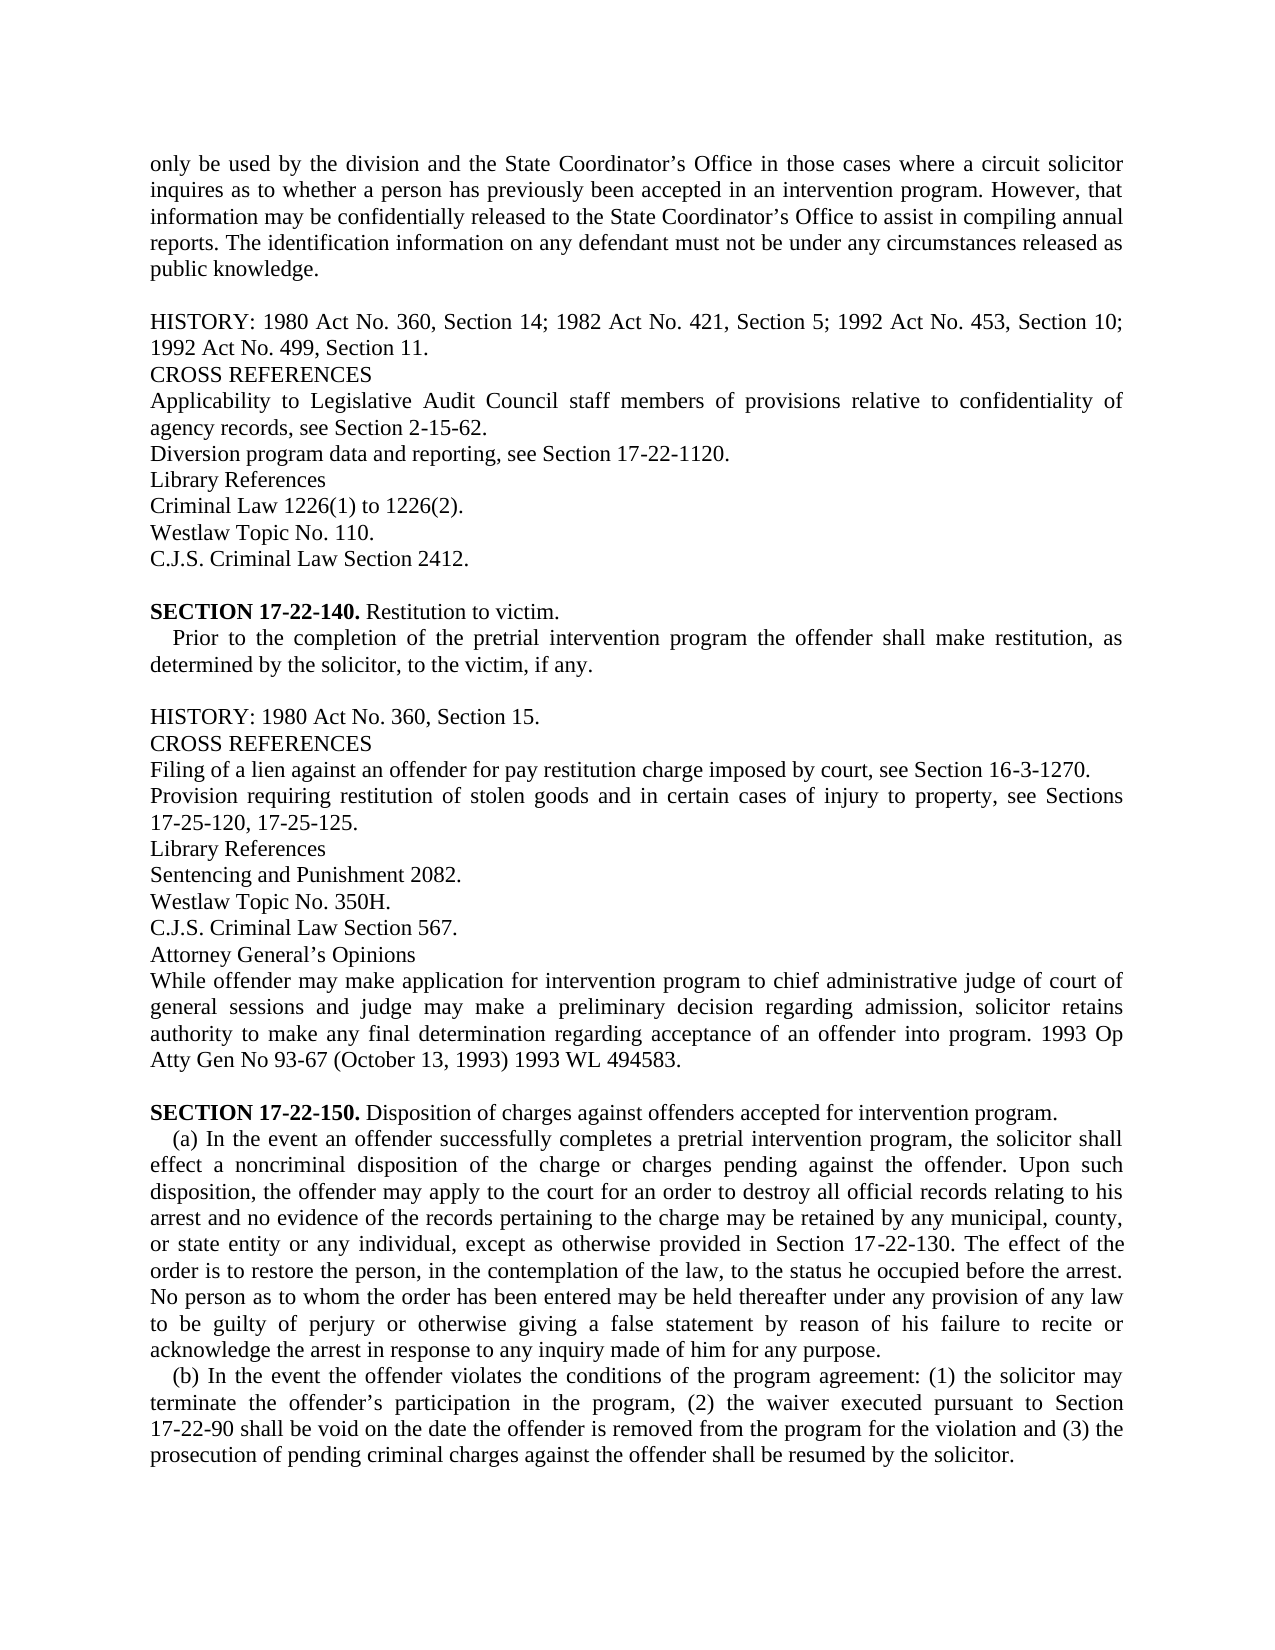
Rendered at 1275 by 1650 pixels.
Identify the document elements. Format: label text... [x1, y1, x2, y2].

text Library References [150, 466, 1125, 493]
text C.J.S. Criminal Law Section 567. [150, 914, 1125, 941]
text SECTION 17-22-140. Restitution to victim. [150, 598, 1125, 624]
text Sentencing and Punishment 2082. [150, 862, 1125, 888]
text Westlaw Topic No. 110. [150, 519, 1125, 545]
text While offender may make application for intervention program to chief administrative judge of court of general sessions and judge may make a preliminary decision regarding admission, solicitor retains authority to make any final determination regarding acceptance of an offender into program. 1993 Op Atty Gen No 93-67 (October 13, 1993) 1993 WL 494583. [150, 967, 1125, 1072]
text Prior to the completion of the pretrial intervention program the offender shall make restitution, as determined by the solicitor, to the victim, if any. [150, 624, 1125, 677]
text Criminal Law 1226(1) to 1226(2). [150, 493, 1125, 519]
text HISTORY: 1980 Act No. 360, Section 15. [150, 703, 1125, 730]
text (b) In the event the offender violates the conditions of the program agreement: (1) the solicitor may terminate the offender’s participation in the program, (2) the waiver executed pursuant to Section 17-22-90 shall be void on the date the offender is removed from the program for the violation and (3) the prosecution of pending criminal charges against the offender shall be resumed by the solicitor. [150, 1362, 1125, 1468]
text Library References [150, 835, 1125, 862]
text Filing of a lien against an offender for pay restitution charge imposed by court, see Section 16-3-1270. [150, 756, 1125, 782]
text C.J.S. Criminal Law Section 2412. [150, 545, 1125, 572]
text (a) In the event an offender successfully completes a pretrial intervention program, the solicitor shall effect a noncriminal disposition of the charge or charges pending against the offender. Upon such disposition, the offender may apply to the court for an order to destroy all official records relating to his arrest and no evidence of the records pertaining to the charge may be retained by any municipal, county, or state entity or any individual, except as otherwise provided in Section 17-22-130. The effect of the order is to restore the person, in the contemplation of the law, to the status he occupied before the arrest. No person as to whom the order has been entered may be held thereafter under any provision of any law to be guilty of perjury or otherwise giving a false statement by reason of his failure to recite or acknowledge the arrest in response to any inquiry made of him for any purpose. [150, 1125, 1125, 1362]
text Diversion program data and reporting, see Section 17-22-1120. [150, 440, 1125, 466]
text CROSS REFERENCES [150, 730, 1125, 756]
text CROSS REFERENCES [150, 361, 1125, 387]
text Provision requiring restitution of stolen goods and in certain cases of injury to property, see Sections 17-25-120, 17-25-125. [150, 782, 1125, 835]
text Westlaw Topic No. 350H. [150, 888, 1125, 914]
text SECTION 17-22-150. Disposition of charges against offenders accepted for intervention program. [150, 1099, 1125, 1125]
text HISTORY: 1980 Act No. 360, Section 14; 1982 Act No. 421, Section 5; 1992 Act No. 453, Section 10; 1992 Act No. 499, Section 11. [150, 308, 1125, 361]
text Applicability to Legislative Audit Council staff members of provisions relative to confidentiality of agency records, see Section 2-15-62. [150, 387, 1125, 440]
text Attorney General’s Opinions [150, 941, 1125, 967]
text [150, 150, 1125, 282]
